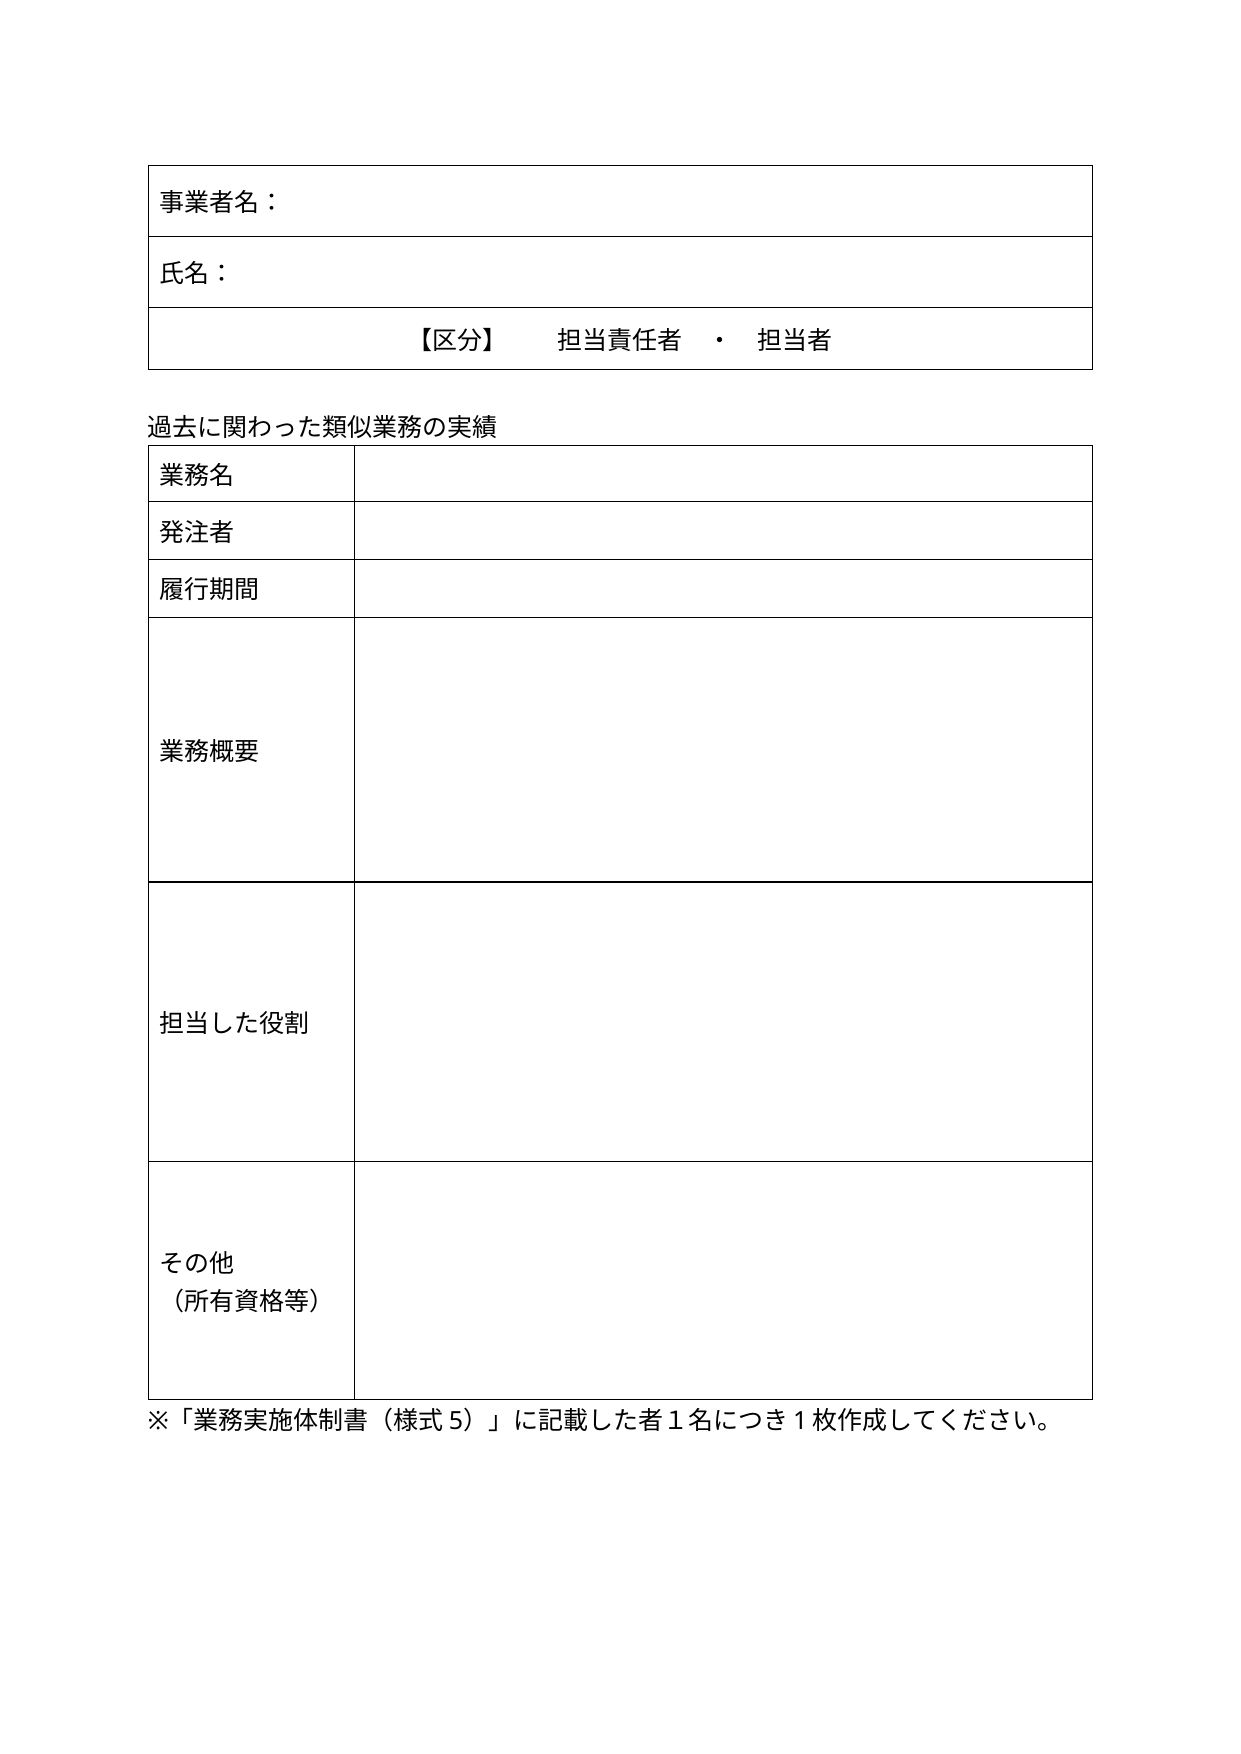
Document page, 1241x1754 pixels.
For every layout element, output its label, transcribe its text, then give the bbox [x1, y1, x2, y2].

table_header 業務名 [149, 446, 354, 501]
table_cell [355, 1162, 1092, 1399]
table_header [355, 446, 1092, 501]
table_cell 【区分】 担当責任者 ・ 担当者 [149, 308, 1092, 369]
table_cell その他 （所有資格等） [149, 1162, 354, 1399]
table_cell 氏名： [149, 237, 1092, 307]
table_cell 担当した役割 [149, 883, 354, 1161]
text 過去に関わった類似業務の実績 [148, 407, 1092, 445]
table_cell [355, 618, 1092, 881]
text ※「業務実施体制書（様式5）」に記載した者１名につき1枚作成してください。 [148, 1400, 1092, 1437]
table_cell 履行期間 [149, 560, 354, 617]
table_cell 発注者 [149, 502, 354, 558]
table_cell [355, 883, 1092, 1161]
table_cell 業務概要 [149, 618, 354, 881]
table_cell [355, 502, 1092, 558]
table_header 事業者名： [149, 166, 1092, 236]
table_cell [355, 560, 1092, 617]
